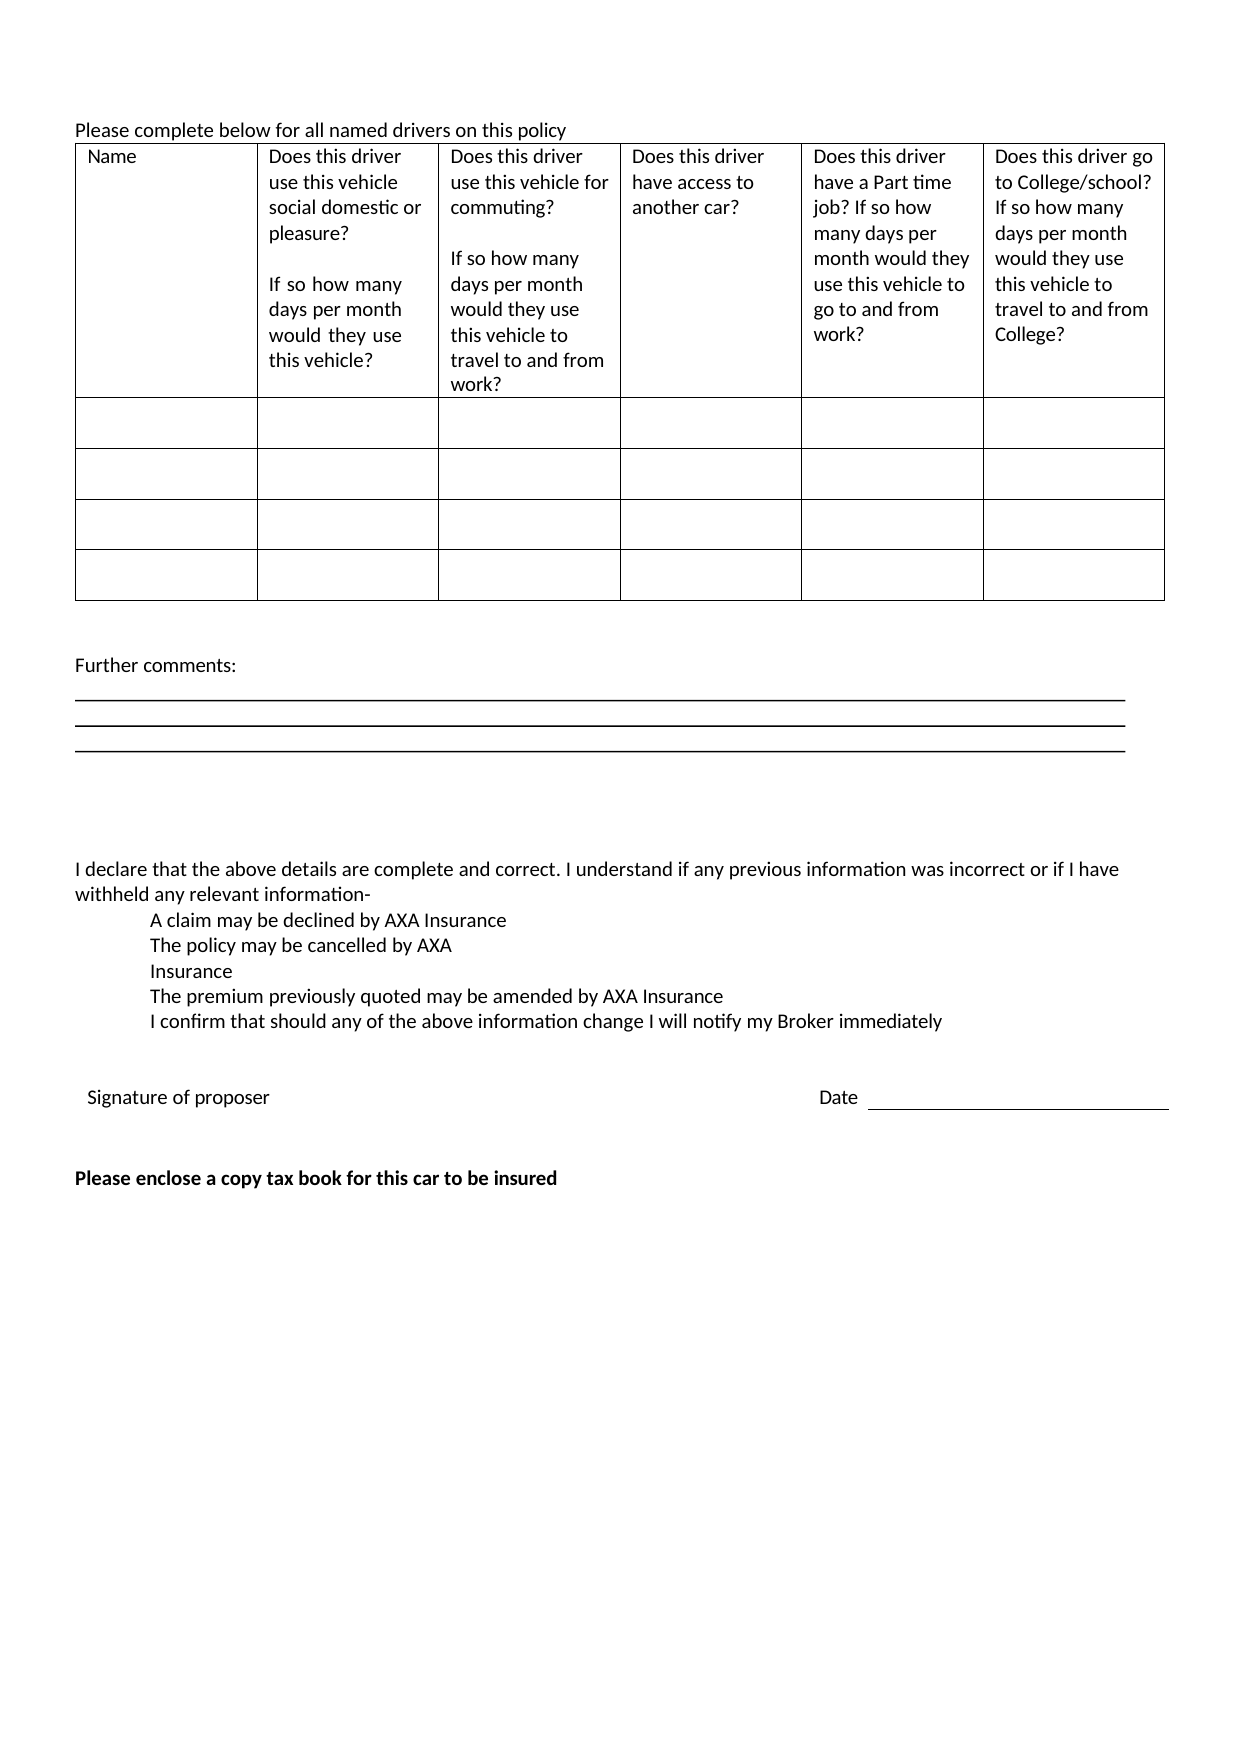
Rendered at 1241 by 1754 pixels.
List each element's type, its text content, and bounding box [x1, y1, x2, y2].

text Please enclose a copy tax book for this car to be insured [75, 1165, 1186, 1190]
text Please complete below for all named drivers on this policy [75, 117, 1186, 143]
text Further comments: [75, 652, 1186, 678]
table_header Does this driver use this vehicle social domestic or pleasure? If so how many days per month would they use this vehicle? [258, 144, 438, 397]
table_header Does this driver have access to another car? [621, 144, 801, 397]
table_cell [802, 398, 983, 448]
table_cell [439, 398, 620, 448]
table_cell [258, 398, 438, 448]
table_cell [621, 398, 801, 448]
table_cell [984, 550, 1164, 600]
table_cell [984, 398, 1164, 448]
table_cell [258, 500, 438, 549]
table_cell [258, 449, 438, 499]
table_header Does this driver have a Part time job? If so how many days per month would they use this vehicle to go to and from work? [802, 144, 983, 397]
table_header Name [76, 144, 257, 397]
text A claim may be declined by AXA Insurance The policy may be cancelled by AXA Insurance [150, 907, 539, 983]
table_cell [76, 500, 257, 549]
table_cell [258, 550, 438, 600]
table_cell [439, 449, 620, 499]
text The premium previously quoted may be amended by AXA Insurance [150, 983, 1186, 1008]
table_cell [439, 550, 620, 600]
table_cell [802, 500, 983, 549]
table_cell [802, 449, 983, 499]
table_header Does this driver go to College/school? If so how many days per month would they use this vehicle to travel to and from College? [984, 144, 1164, 397]
table_header Does this driver use this vehicle for commuting? If so how many days per month would they use this vehicle to travel to and from work? [439, 144, 620, 397]
text I confirm that should any of the above information change I will notify my Broker immediately [150, 1009, 1186, 1034]
table_cell [984, 449, 1164, 499]
table_cell [76, 449, 257, 499]
table_cell [621, 550, 801, 600]
table_cell [621, 449, 801, 499]
table_cell [984, 500, 1164, 549]
text I declare that the above details are complete and correct. I understand if any previous information was incorrect or if I have withheld any relevant information- [75, 856, 1186, 907]
table_cell [802, 550, 983, 600]
table_cell [439, 500, 620, 549]
table_cell [621, 500, 801, 549]
table_cell [76, 398, 257, 448]
table_cell [76, 550, 257, 600]
